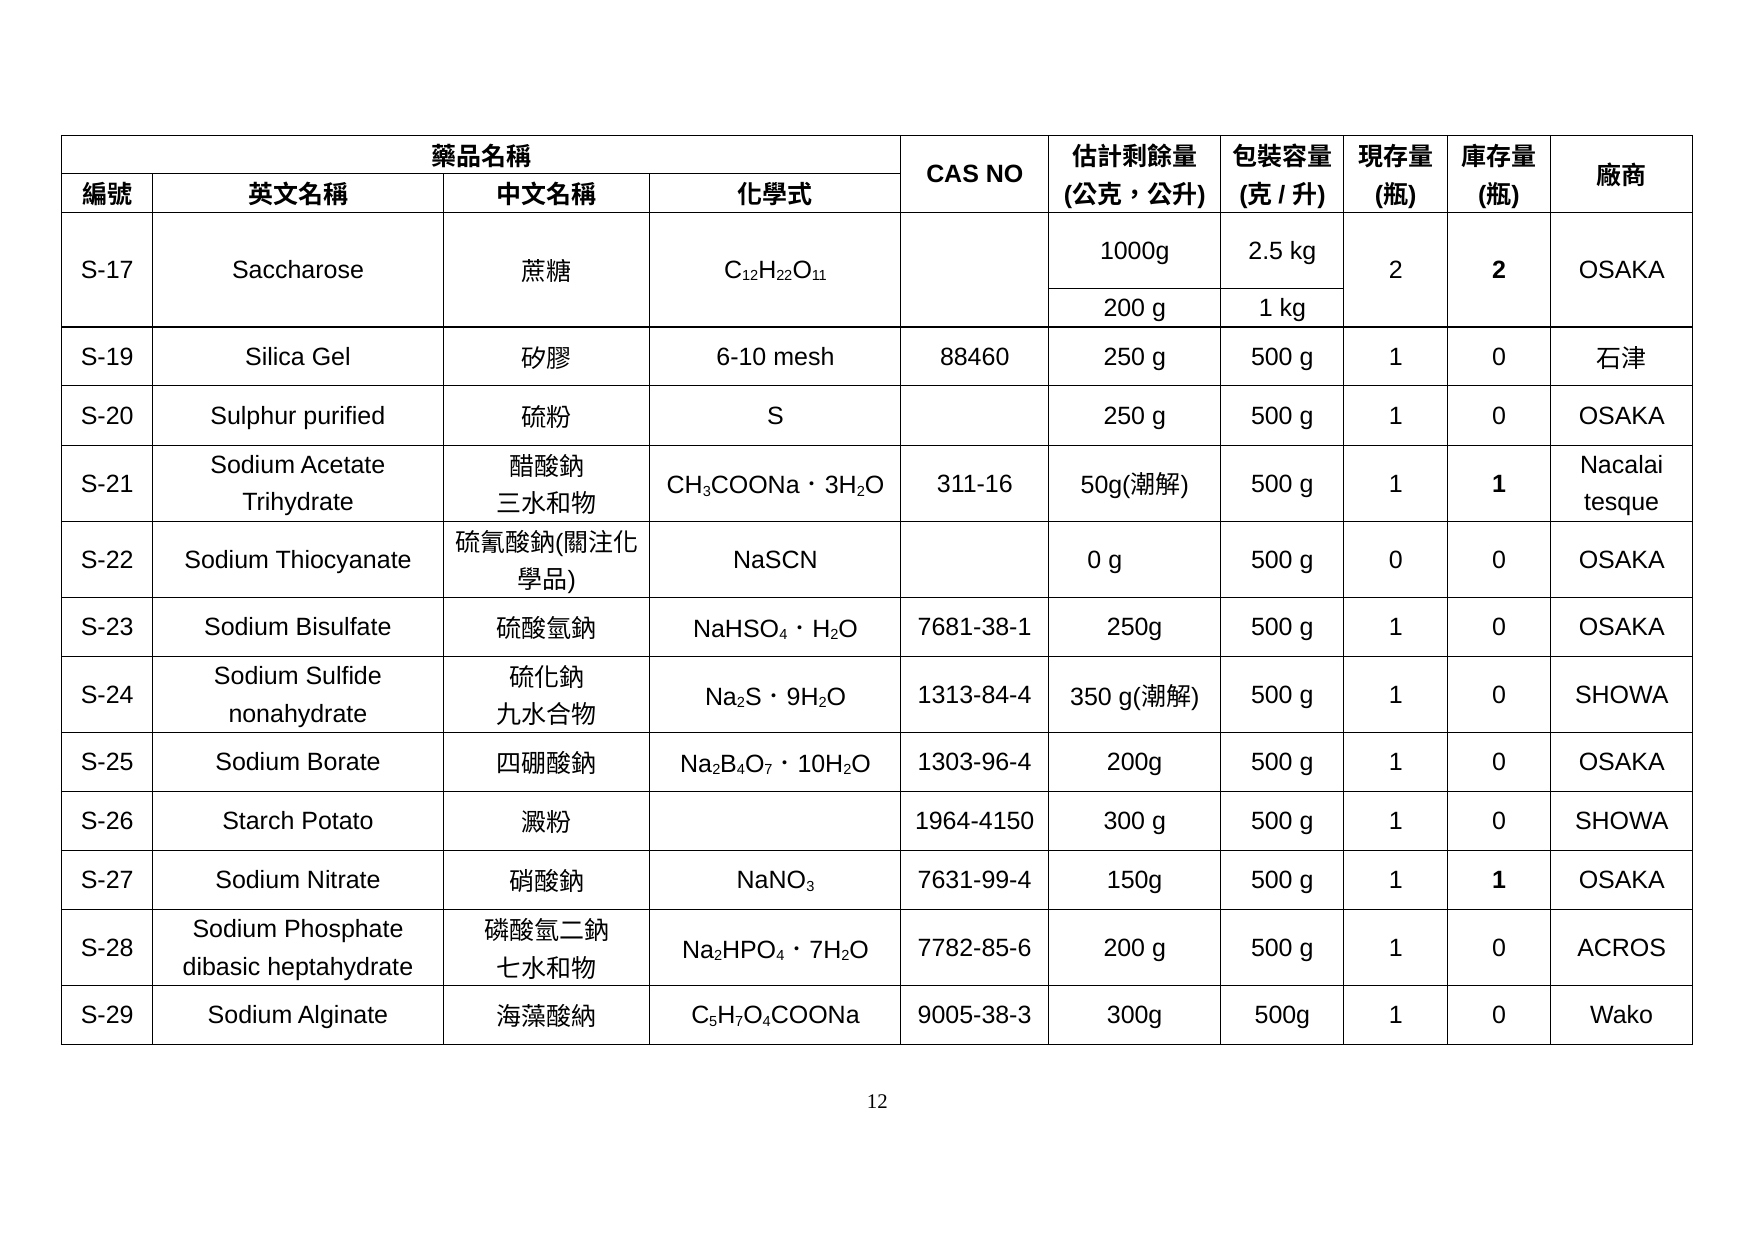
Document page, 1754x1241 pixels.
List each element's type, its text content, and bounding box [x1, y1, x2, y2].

table_cell 1964-4150 [901, 792, 1048, 850]
table_cell Sodium Bisulfate [153, 598, 443, 656]
table_cell 1 [1344, 851, 1447, 909]
table_cell ACROS [1551, 910, 1692, 985]
table_cell S-27 [62, 851, 152, 909]
table_header 廠商 [1551, 136, 1692, 212]
table_cell OSAKA [1551, 522, 1692, 597]
table_header 藥品名稱 [62, 136, 900, 173]
table_cell [901, 213, 1048, 326]
table_cell 1 [1448, 446, 1550, 521]
table_cell Sodium Borate [153, 733, 443, 791]
table_cell Sodium Sulfide nonahydrate [153, 657, 443, 732]
table_cell 500 g [1221, 598, 1343, 656]
table_cell NaNO3 [650, 851, 900, 909]
table_cell 300g [1049, 986, 1220, 1044]
table_cell 磷酸氫二鈉 七水和物 [444, 910, 649, 985]
table_cell OSAKA [1551, 598, 1692, 656]
table_cell 蔗糖 [444, 213, 649, 326]
table_cell Silica Gel [153, 328, 443, 385]
table_cell 四硼酸鈉 [444, 733, 649, 791]
table_cell Na2S．9H2O [650, 657, 900, 732]
table_cell S [650, 386, 900, 444]
table_cell NaHSO4．H2O [650, 598, 900, 656]
table_cell 7782-85-6 [901, 910, 1048, 985]
table_cell 醋酸鈉 三水和物 [444, 446, 649, 521]
table_header 估計剩餘量 (公克，公升) [1049, 136, 1220, 212]
table_cell 中文名稱 [444, 174, 649, 212]
table_cell 7631-99-4 [901, 851, 1048, 909]
table_cell 0 [1448, 910, 1550, 985]
table_cell Saccharose [153, 213, 443, 326]
table_cell Sulphur purified [153, 386, 443, 444]
table_cell 0 [1448, 986, 1550, 1044]
table_cell 200 g [1049, 910, 1220, 985]
table_cell Sodium Acetate Trihydrate [153, 446, 443, 521]
table_cell 2 [1448, 213, 1550, 326]
table_cell 1 [1344, 657, 1447, 732]
table_cell 1 [1344, 446, 1447, 521]
table_header 包裝容量 (克 / 升) [1221, 136, 1343, 212]
table_cell Sodium Nitrate [153, 851, 443, 909]
table_cell 1 [1344, 910, 1447, 985]
table_cell 2.5 kg [1221, 213, 1343, 288]
table_cell C5H7O4COONa [650, 986, 900, 1044]
table_cell S-26 [62, 792, 152, 850]
table_cell 350 g(潮解) [1049, 657, 1220, 732]
table_cell [901, 522, 1048, 597]
table_cell 7681-38-1 [901, 598, 1048, 656]
table_cell NaSCN [650, 522, 900, 597]
table_cell 2 [1344, 213, 1447, 326]
table_cell 英文名稱 [153, 174, 443, 212]
table_cell Wako [1551, 986, 1692, 1044]
table_cell 1 [1344, 733, 1447, 791]
table_cell 250g [1049, 598, 1220, 656]
table_cell S-21 [62, 446, 152, 521]
table_cell Na2B4O7．10H2O [650, 733, 900, 791]
table_cell 500 g [1221, 910, 1343, 985]
table_cell 300 g [1049, 792, 1220, 850]
table_cell Na2HPO4．7H2O [650, 910, 900, 985]
table_cell 200 g [1049, 289, 1220, 326]
table_cell 500g [1221, 986, 1343, 1044]
table_cell 6-10 mesh [650, 328, 900, 385]
table_cell S-23 [62, 598, 152, 656]
table_cell S-28 [62, 910, 152, 985]
table_cell S-29 [62, 986, 152, 1044]
table_cell 硫酸氫鈉 [444, 598, 649, 656]
table_cell OSAKA [1551, 851, 1692, 909]
table_cell S-25 [62, 733, 152, 791]
table_cell 硝酸鈉 [444, 851, 649, 909]
table_cell 500 g [1221, 446, 1343, 521]
table_cell 1 kg [1221, 289, 1343, 326]
table_cell 0 [1448, 598, 1550, 656]
table_cell 200g [1049, 733, 1220, 791]
table_cell 500 g [1221, 792, 1343, 850]
table_cell SHOWA [1551, 657, 1692, 732]
table_cell 1000g [1049, 213, 1220, 288]
table_cell 500 g [1221, 386, 1343, 444]
table_header 現存量 (瓶) [1344, 136, 1447, 212]
table_cell [901, 386, 1048, 444]
table_cell 50g(潮解) [1049, 446, 1220, 521]
table_cell 150g [1049, 851, 1220, 909]
table_cell S-22 [62, 522, 152, 597]
table_cell 1 [1344, 986, 1447, 1044]
table_cell OSAKA [1551, 213, 1692, 326]
table_cell 0 [1448, 733, 1550, 791]
table_cell 311-16 [901, 446, 1048, 521]
table_header 庫存量(瓶) [1448, 136, 1550, 212]
table_cell 硫化鈉 九水合物 [444, 657, 649, 732]
table_cell C12H22O11 [650, 213, 900, 326]
table_cell 硫氰酸鈉(關注化學品) [444, 522, 649, 597]
table_cell 1 [1344, 328, 1447, 385]
table_cell S-20 [62, 386, 152, 444]
table_cell 1 [1344, 386, 1447, 444]
table_cell SHOWA [1551, 792, 1692, 850]
table_header CAS NO [901, 136, 1048, 212]
table_cell Sodium Alginate [153, 986, 443, 1044]
table_cell 化學式 [650, 174, 900, 212]
table_cell 9005-38-3 [901, 986, 1048, 1044]
table_cell 1 [1344, 792, 1447, 850]
table_cell Nacalai tesque [1551, 446, 1692, 521]
table_cell 0 [1448, 328, 1550, 385]
table_cell 0 [1344, 522, 1447, 597]
table_cell 500 g [1221, 328, 1343, 385]
table_cell Sodium Thiocyanate [153, 522, 443, 597]
table_cell 編號 [62, 174, 152, 212]
table_cell 500 g [1221, 522, 1343, 597]
table_cell 0 [1448, 386, 1550, 444]
table_cell OSAKA [1551, 733, 1692, 791]
table_cell 250 g [1049, 328, 1220, 385]
table_cell 88460 [901, 328, 1048, 385]
table_cell 0 [1448, 792, 1550, 850]
table_cell [650, 792, 900, 850]
table_cell 0 [1448, 657, 1550, 732]
table_cell 500 g [1221, 851, 1343, 909]
table_cell 1303-96-4 [901, 733, 1048, 791]
table_cell 500 g [1221, 733, 1343, 791]
table_cell 250 g [1049, 386, 1220, 444]
table_cell 1 [1448, 851, 1550, 909]
table_cell 矽膠 [444, 328, 649, 385]
table_cell 0 g [1049, 522, 1220, 597]
table_cell OSAKA [1551, 386, 1692, 444]
table_cell Sodium Phosphate dibasic heptahydrate [153, 910, 443, 985]
table_cell CH3COONa．3H2O [650, 446, 900, 521]
table_cell 0 [1448, 522, 1550, 597]
table_cell 硫粉 [444, 386, 649, 444]
table_cell 海藻酸納 [444, 986, 649, 1044]
table_cell S-24 [62, 657, 152, 732]
table_cell 澱粉 [444, 792, 649, 850]
table_cell 1 [1344, 598, 1447, 656]
table_cell S-17 [62, 213, 152, 326]
table_cell S-19 [62, 328, 152, 385]
table_cell 1313-84-4 [901, 657, 1048, 732]
table_cell 500 g [1221, 657, 1343, 732]
table_cell Starch Potato [153, 792, 443, 850]
table_cell 石津 [1551, 328, 1692, 385]
